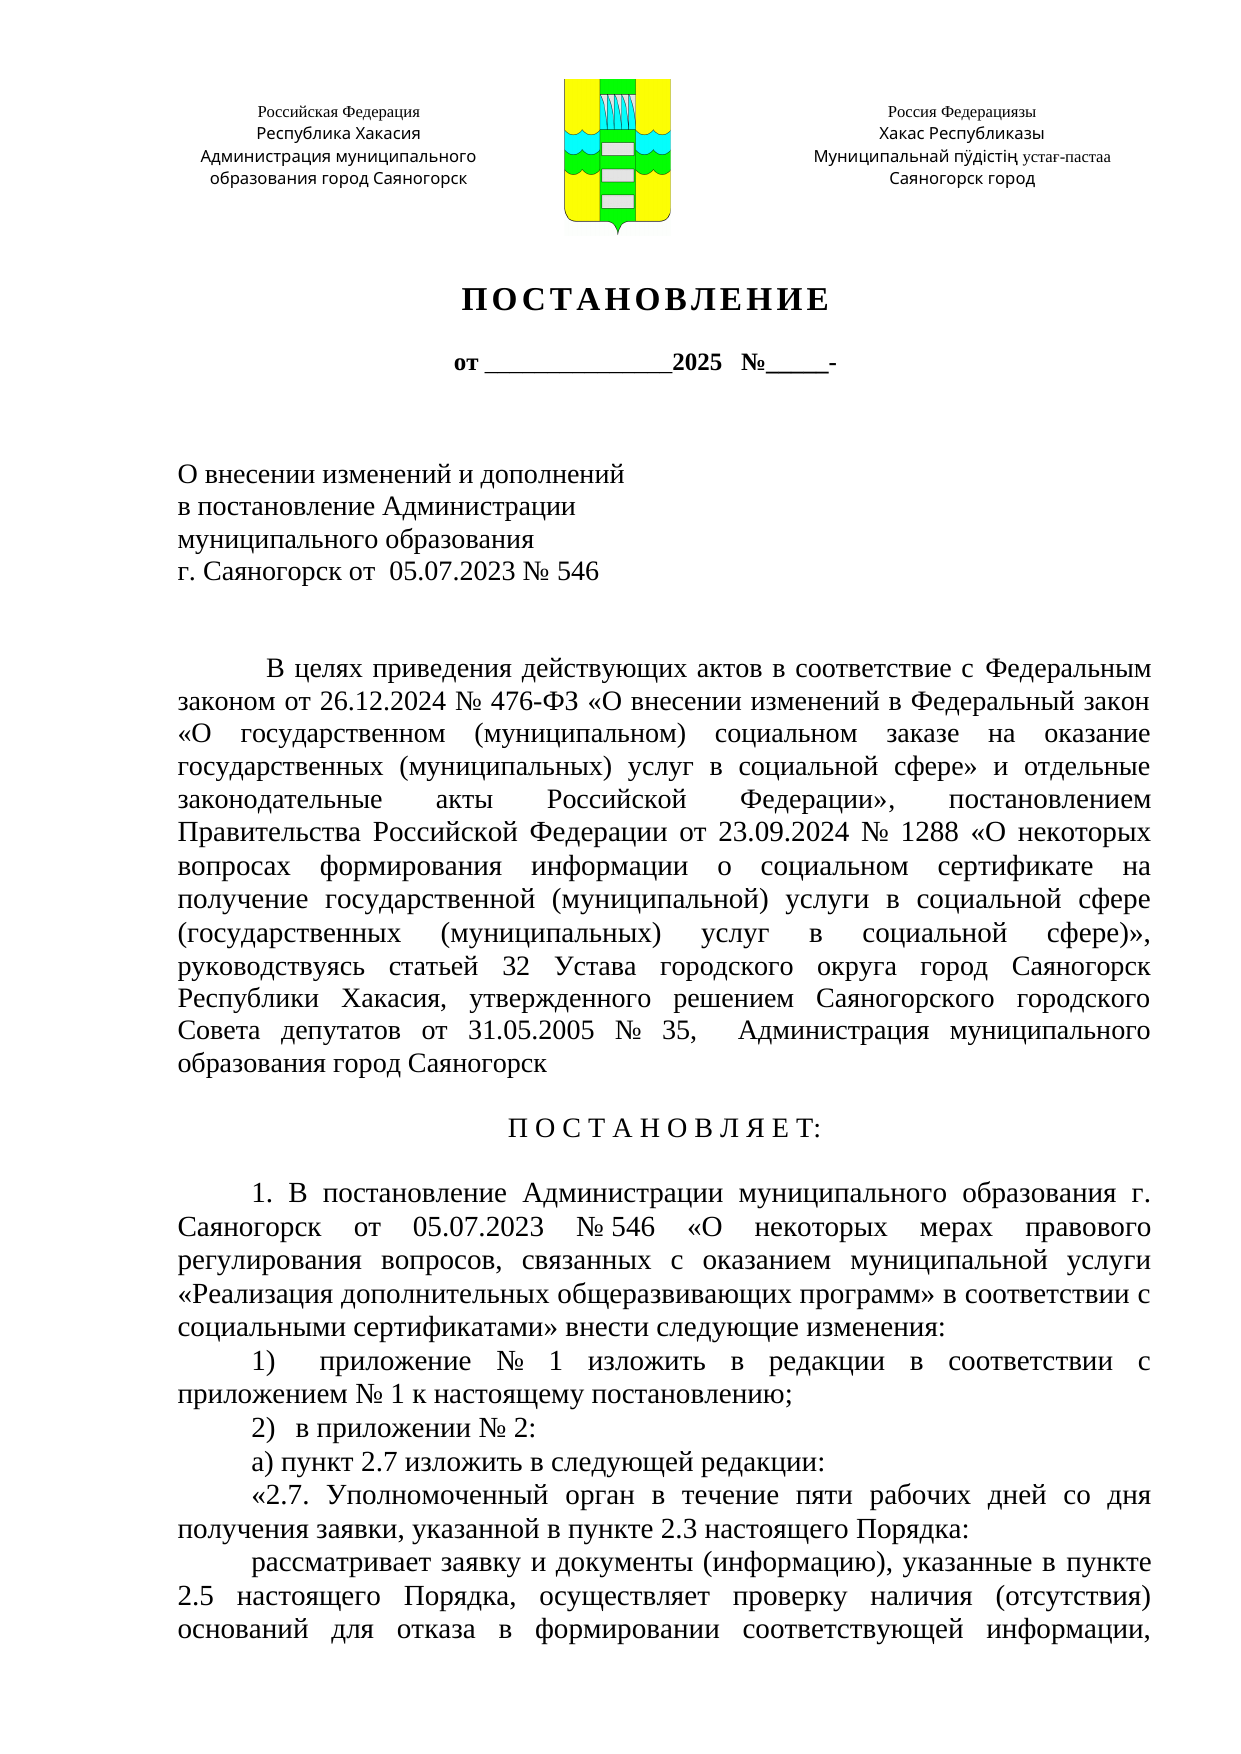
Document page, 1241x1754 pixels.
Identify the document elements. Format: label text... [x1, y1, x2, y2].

text в постановление Администрации [177, 489, 1152, 522]
text О внесении изменений и дополнений [177, 457, 1152, 489]
text муниципального образования [177, 522, 1152, 554]
picture [564, 79, 671, 236]
text В целях приведения действующих актов в соответствие с Федеральным законом от 26.12.2024 № 476-ФЗ «О внесении изменений в Федеральный закон «О государственном (муниципальном) социальном заказе на оказание государственных (муниципальных) услуг в социальной сфере» и отдельные законодательные акты Российской Федерации», постановлением Правительства Российской Федерации от 23.09.2024 № 1288 «О некоторых вопросах формирования информации о социальном сертификате на получение государственной (муниципальной) услуги в социальной сфере (государственных (муниципальных) услуг в социальной сфере)», руководствуясь статьей 32 Устава городского округа город Саяногорск Республики Хакасия, утвержденного решением Саяногорского городского Совета депутатов от 31.05.2005 № 35, Администрация муниципального образования город Саяногорск [177, 651, 1152, 1078]
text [177, 1544, 1152, 1645]
list приложение № 1 изложить в редакции в соответствии с приложением № 1 к настоящему постановлению; [177, 1343, 1152, 1410]
text П О С Т А Н О В Л Я Е Т: [177, 1111, 1152, 1143]
text а) пункт 2.7 изложить в следующей редакции: [177, 1444, 1152, 1477]
text г. Саяногорск от 05.07.2023 № 546 [177, 554, 1152, 587]
list в приложении № 2: [177, 1410, 1152, 1444]
text 1. В постановление Администрации муниципального образования г. Саяногорск от 05.07.2023 № 546 «О некоторых мерах правового регулирования вопросов, связанных с оказанием муниципальной услуги «Реализация дополнительных общеразвивающих программ» в соответствии с социальными сертификатами» внести следующие изменения: [177, 1175, 1152, 1343]
text «2.7. Уполномоченный орган в течение пяти рабочих дней со дня получения заявки, указанной в пункте 2.3 настоящего Порядка: [177, 1477, 1152, 1544]
